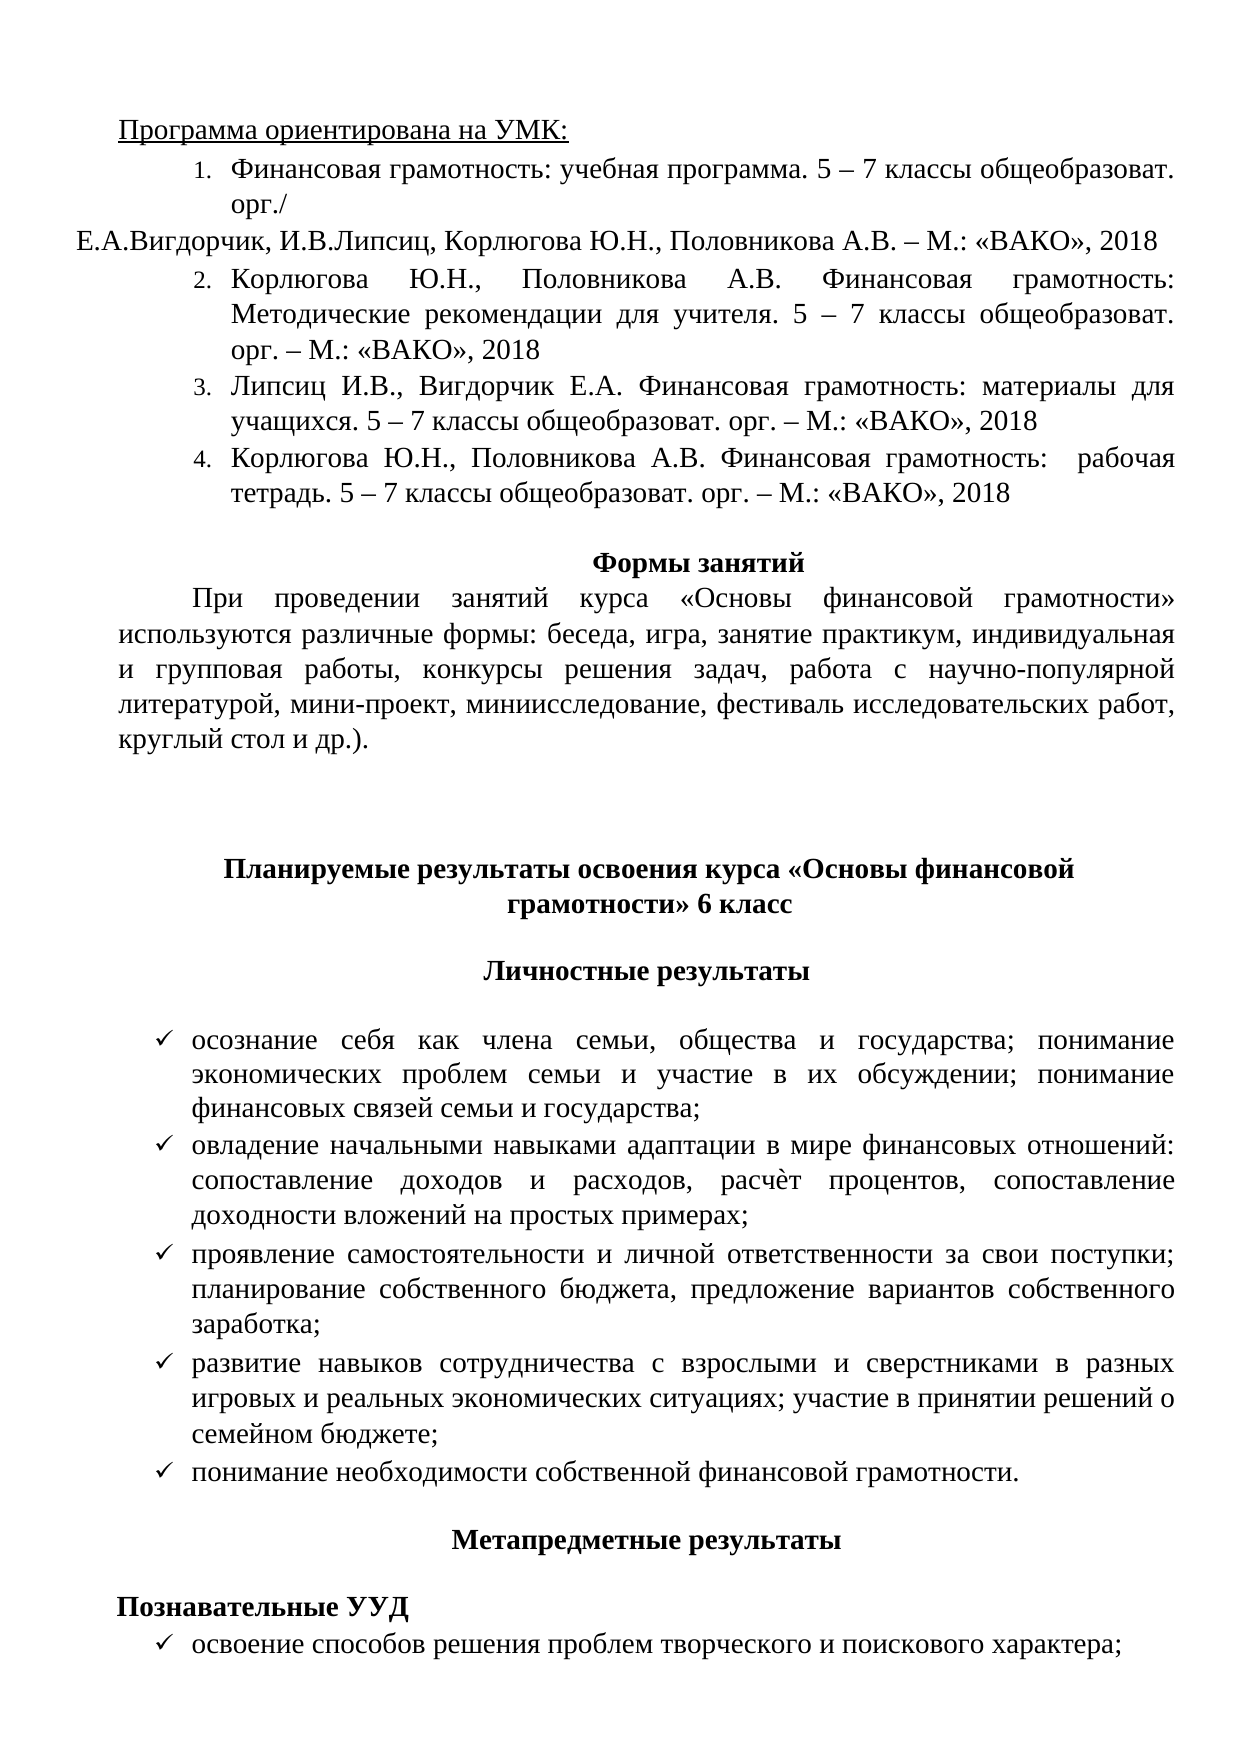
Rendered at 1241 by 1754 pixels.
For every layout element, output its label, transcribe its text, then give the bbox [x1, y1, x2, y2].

list понимание необходимости собственной финансовой грамотности. [154, 1454, 1176, 1488]
text Е.А.Вигдорчик, И.В.Липсиц, Корлюгова Ю.Н., Половникова А.В. – М.: «ВАКО», 2018 [72, 223, 1158, 256]
list овладение начальными навыками адаптации в мире финансовых отношений: сопоставление доходов и расходов, расчѐт процентов, сопоставление доходности вложений на простых примерах; [154, 1127, 1176, 1231]
list проявление самостоятельности и личной ответственности за свои поступки; планирование собственного бюджета, предложение вариантов собственного заработка; [154, 1236, 1176, 1340]
list Липсиц И.В., Вигдорчик Е.А. Финансовая грамотность: материалы для учащихся. 5 – 7 классы общеобразоват. орг. – М.: «ВАКО», 2018 [193, 368, 1176, 437]
list освоение способов решения проблем творческого и поискового характера; [154, 1627, 1176, 1660]
list осознание себя как члена семьи, общества и государства; понимание экономических проблем семьи и участие в их обсуждении; понимание финансовых связей семьи и государства; [154, 1022, 1176, 1123]
subtitle Метапредметные результаты [201, 1522, 1092, 1555]
list Корлюгова Ю.Н., Половникова А.В. Финансовая грамотность: Методические рекомендации для учителя. 5 – 7 классы общеобразоват. орг. – М.: «ВАКО», 2018 [193, 261, 1176, 365]
text Программа ориентирована на УМК: [118, 112, 1204, 146]
text При проведении занятий курса «Основы финансовой грамотности» используются различные формы: беседа, игра, занятие практикум, индивидуальная и групповая работы, конкурсы решения задач, работа с научно-популярной литературой, мини-проект, миниисследование, фестиваль исследовательских работ, круглый стол и др.). [118, 581, 1176, 755]
list Финансовая грамотность: учебная программа. 5 – 7 классы общеобразоват. орг./ [193, 151, 1176, 220]
subtitle Формы занятий [201, 545, 1196, 578]
list Корлюгова Ю.Н., Половникова А.В. Финансовая грамотность: рабочая тетрадь. 5 – 7 классы общеобразоват. орг. – М.: «ВАКО», 2018 [193, 440, 1176, 508]
list развитие навыков сотрудничества с взрослыми и сверстниками в разных игровых и реальных экономических ситуациях; участие в принятии решений о семейном бюджете; [154, 1345, 1176, 1449]
subtitle Личностные результаты [201, 953, 1092, 987]
text Познавательные УУД [116, 1589, 1204, 1622]
text Планируемые результаты освоения курса «Основы финансовой грамотности» 6 класс [201, 851, 1097, 920]
